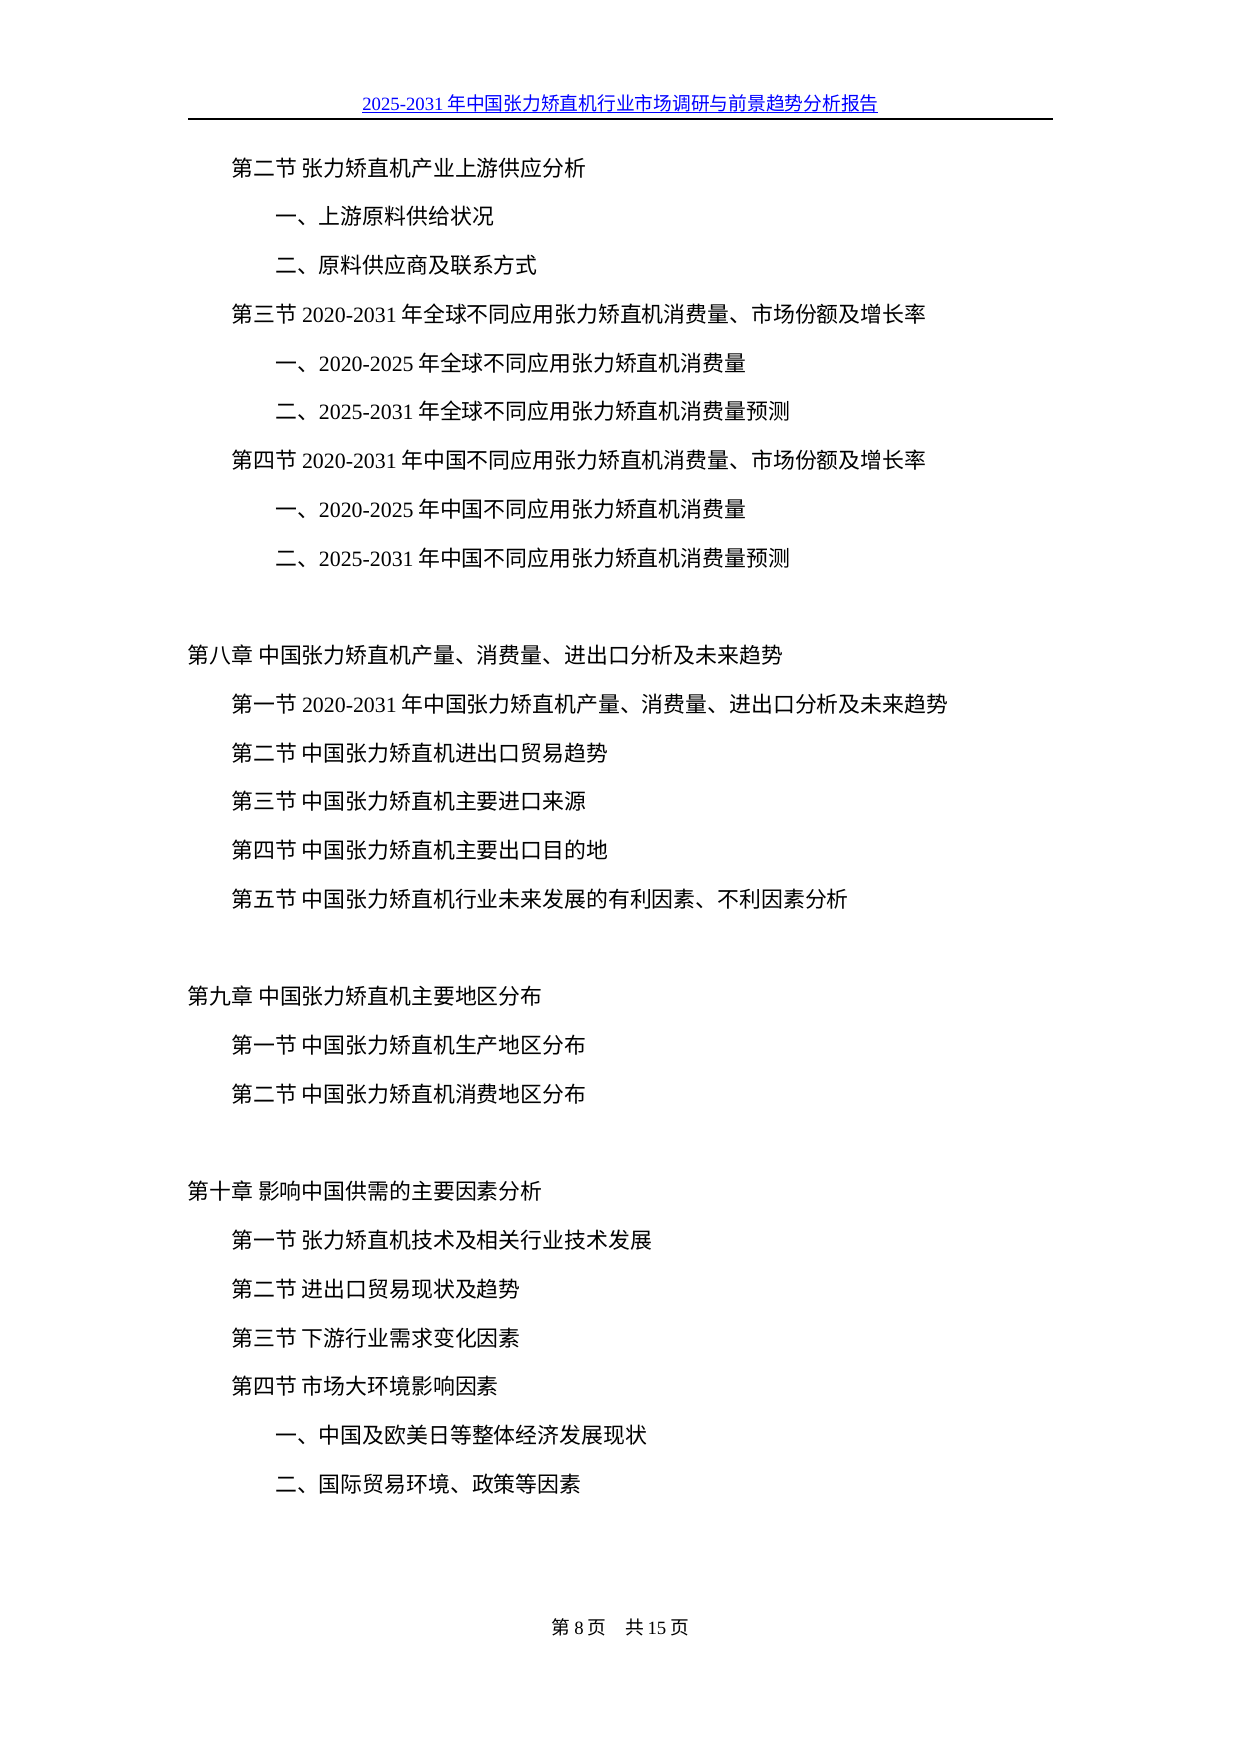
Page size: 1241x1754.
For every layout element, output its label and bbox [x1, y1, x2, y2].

text [187, 150, 1053, 1499]
